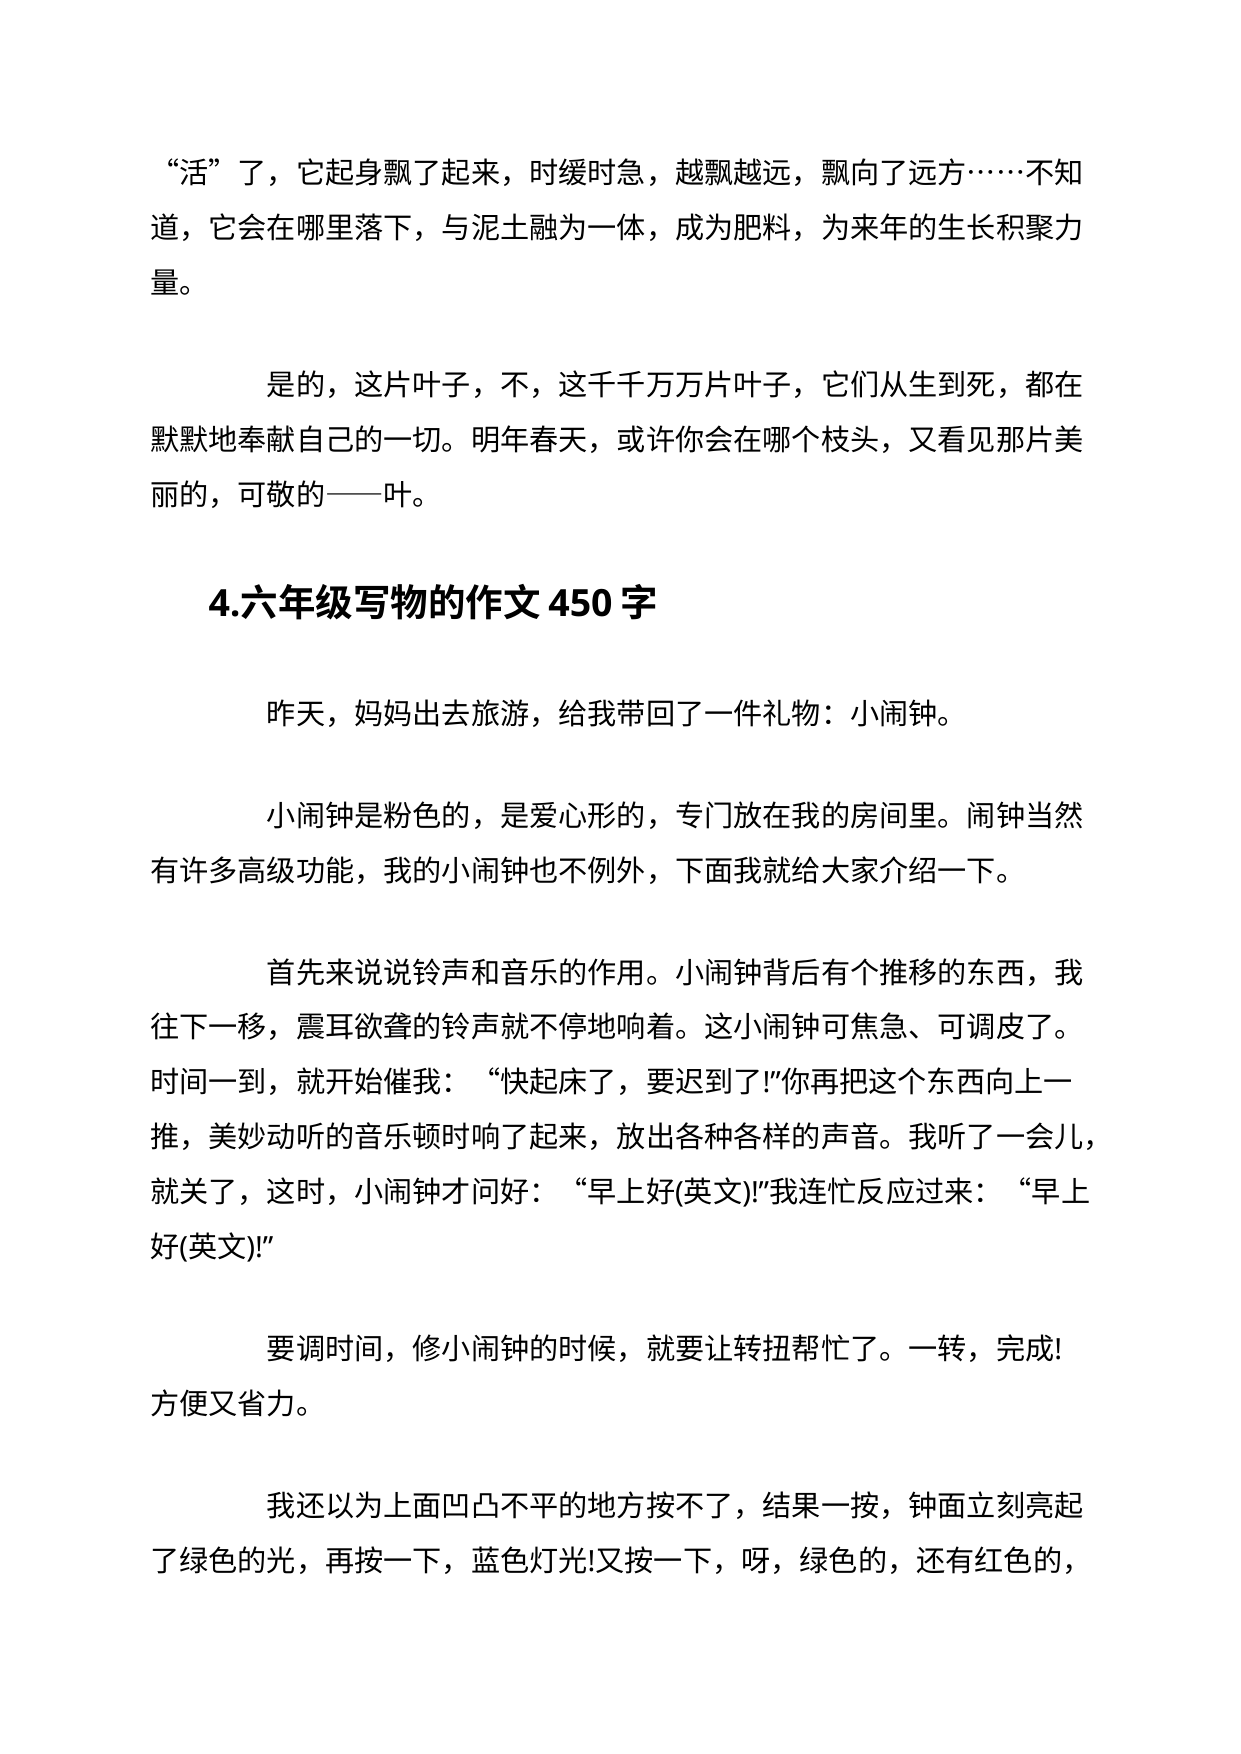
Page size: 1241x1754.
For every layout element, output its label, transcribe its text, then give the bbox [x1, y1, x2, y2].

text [150, 150, 1090, 302]
text 首先来说说铃声和音乐的作用。小闹钟背后有个推移的东西，我往下一移，震耳欲聋的铃声就不停地响着。这小闹钟可焦急、可调皮了。时间一到，就开始催我：“快起床了，要迟到了!”你再把这个东西向上一推，美妙动听的音乐顿时响了起来，放出各种各样的声音。我听了一会儿，就关了，这时，小闹钟才问好：“早上好(英文)!”我连忙反应过来：“早上好(英文)!” [150, 949, 1090, 1266]
text 昨天，妈妈出去旅游，给我带回了一件礼物：小闹钟。 [150, 691, 1090, 733]
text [150, 1483, 1090, 1580]
text 小闹钟是粉色的，是爱心形的，专门放在我的房间里。闹钟当然有许多高级功能，我的小闹钟也不例外，下面我就给大家介绍一下。 [150, 792, 1090, 890]
text 是的，这片叶子，不，这千千万万片叶子，它们从生到死，都在默默地奉献自己的一切。明年春天，或许你会在哪个枝头，又看见那片美丽的，可敬的——叶。 [150, 362, 1090, 514]
text 4.六年级写物的作文450字 [150, 573, 1090, 628]
text 要调时间，修小闹钟的时候，就要让转扭帮忙了。一转，完成!方便又省力。 [150, 1326, 1090, 1423]
